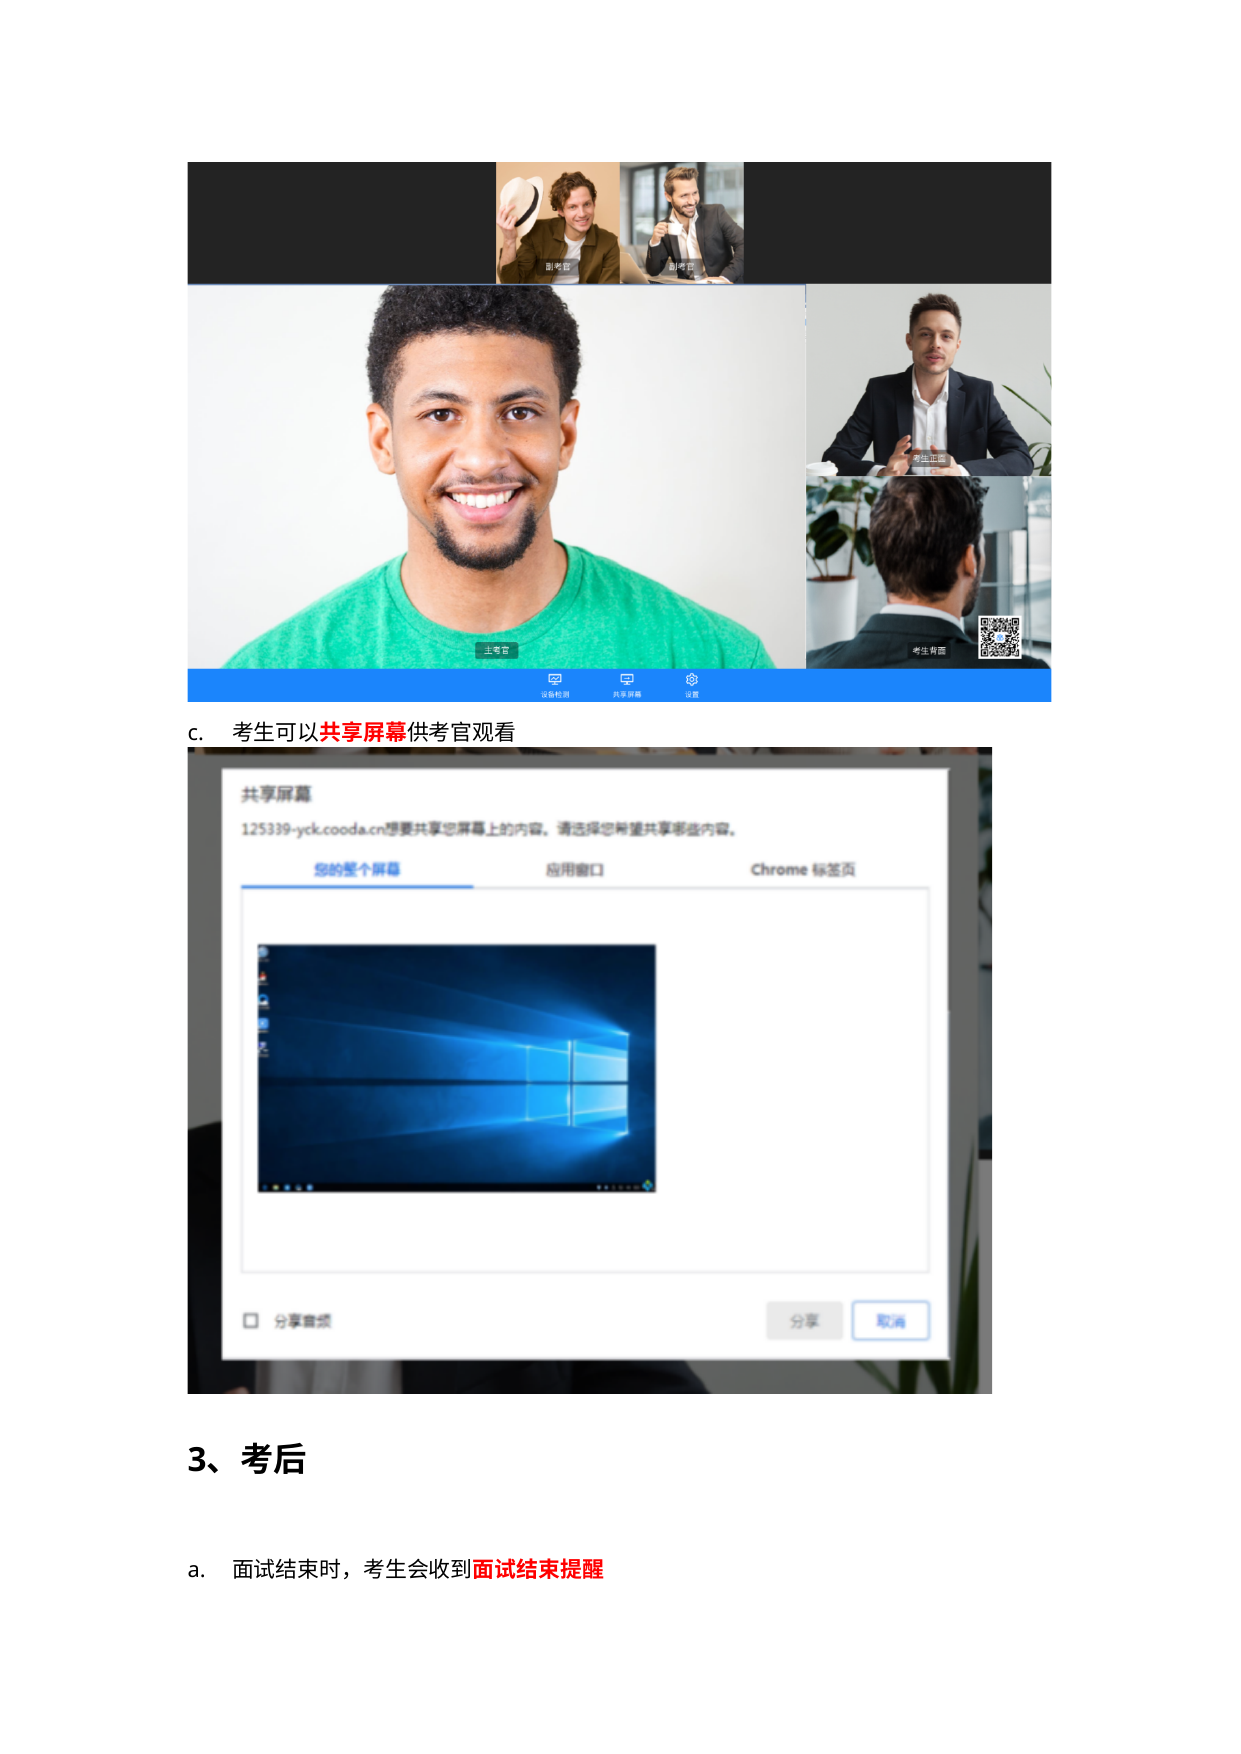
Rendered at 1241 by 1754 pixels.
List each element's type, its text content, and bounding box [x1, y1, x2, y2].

subtitle 3、考后 [187, 1424, 1053, 1489]
picture [187, 162, 1052, 702]
list 考生可以共享屏幕供考官观看 [187, 714, 1053, 747]
picture [187, 747, 993, 1394]
list 面试结束时，考生会收到面试结束提醒 [187, 1551, 1053, 1584]
